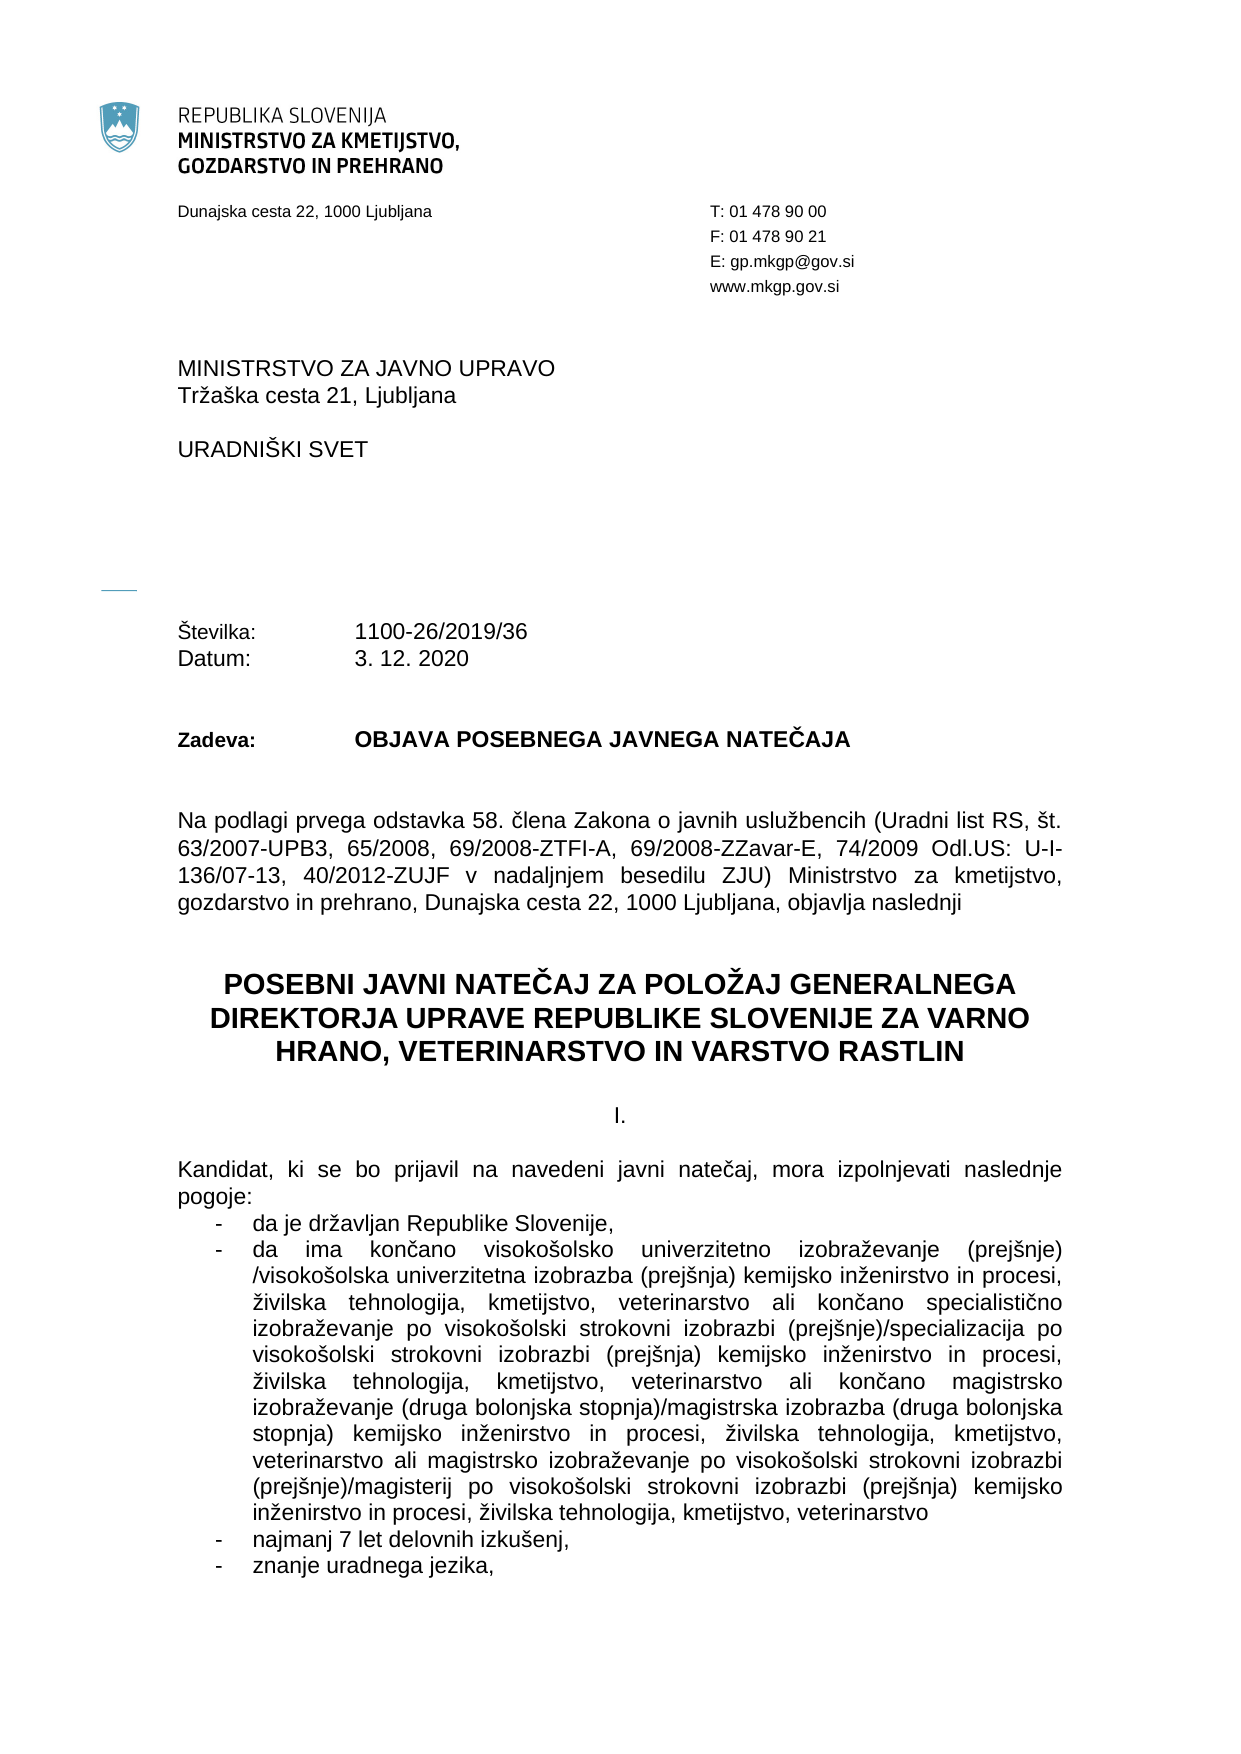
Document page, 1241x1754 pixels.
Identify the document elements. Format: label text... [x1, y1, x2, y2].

list najmanj 7 let delovnih izkušenj, [215, 1526, 1063, 1552]
list da ima končano visokošolsko univerzitetno izobraževanje (prejšnje) /visokošolska univerzitetna izobrazba (prejšnja) kemijsko inženirstvo in procesi, živilska tehnologija, kmetijstvo, veterinarstvo ali končano specialistično izobraževanje po visokošolski strokovni izobrazbi (prejšnje)/specializacija po visokošolski strokovni izobrazbi (prejšnja) kemijsko inženirstvo in procesi, živilska tehnologija, kmetijstvo, veterinarstvo ali končano magistrsko izobraževanje (druga bolonjska stopnja)/magistrska izobrazba (druga bolonjska stopnja) kemijsko inženirstvo in procesi, živilska tehnologija, kmetijstvo, veterinarstvo ali magistrsko izobraževanje po visokošolski strokovni izobrazbi (prejšnje)/magisterij po visokošolski strokovni izobrazbi (prejšnja) kemijsko inženirstvo in procesi, živilska tehnologija, kmetijstvo, veterinarstvo [215, 1236, 1063, 1526]
text Datum: 3. 12. 2020 [177, 644, 1063, 671]
subtitle POSEBNI JAVNI NATEČAJ ZA POLOŽAJ GENERALNEGA DIREKTORJA UPRAVE REPUBLIKE SLOVENIJE ZA VARNO HRANO, VETERINARSTVO IN VARSTVO RASTLIN [177, 967, 1063, 1068]
text Številka: 1100-26/2019/36 [177, 324, 1063, 644]
text I. [177, 1101, 1063, 1128]
list znanje uradnega jezika, [215, 1552, 1063, 1578]
list da je državljan Republike Slovenije, [215, 1209, 1063, 1236]
text Na podlagi prvega odstavka 58. člena Zakona o javnih uslužbencih (Uradni list RS, št. 63/2007-UPB3, 65/2008, 69/2008-ZTFI-A, 69/2008-ZZavar-E, 74/2009 Odl.US: U-I-136/07-13, 40/2012-ZUJF v nadaljnjem besedilu ZJU) Ministrstvo za kmetijstvo, gozdarstvo in prehrano, Dunajska cesta 22, 1000 Ljubljana, objavlja naslednji [177, 807, 1063, 915]
picture [0, 0, 709, 185]
text Zadeva: OBJAVA POSEBNEGA JAVNEGA NATEČAJA [177, 726, 1063, 753]
text Kandidat, ki se bo prijavil na navedeni javni natečaj, mora izpolnjevati naslednje pogoje: [177, 1155, 1063, 1209]
